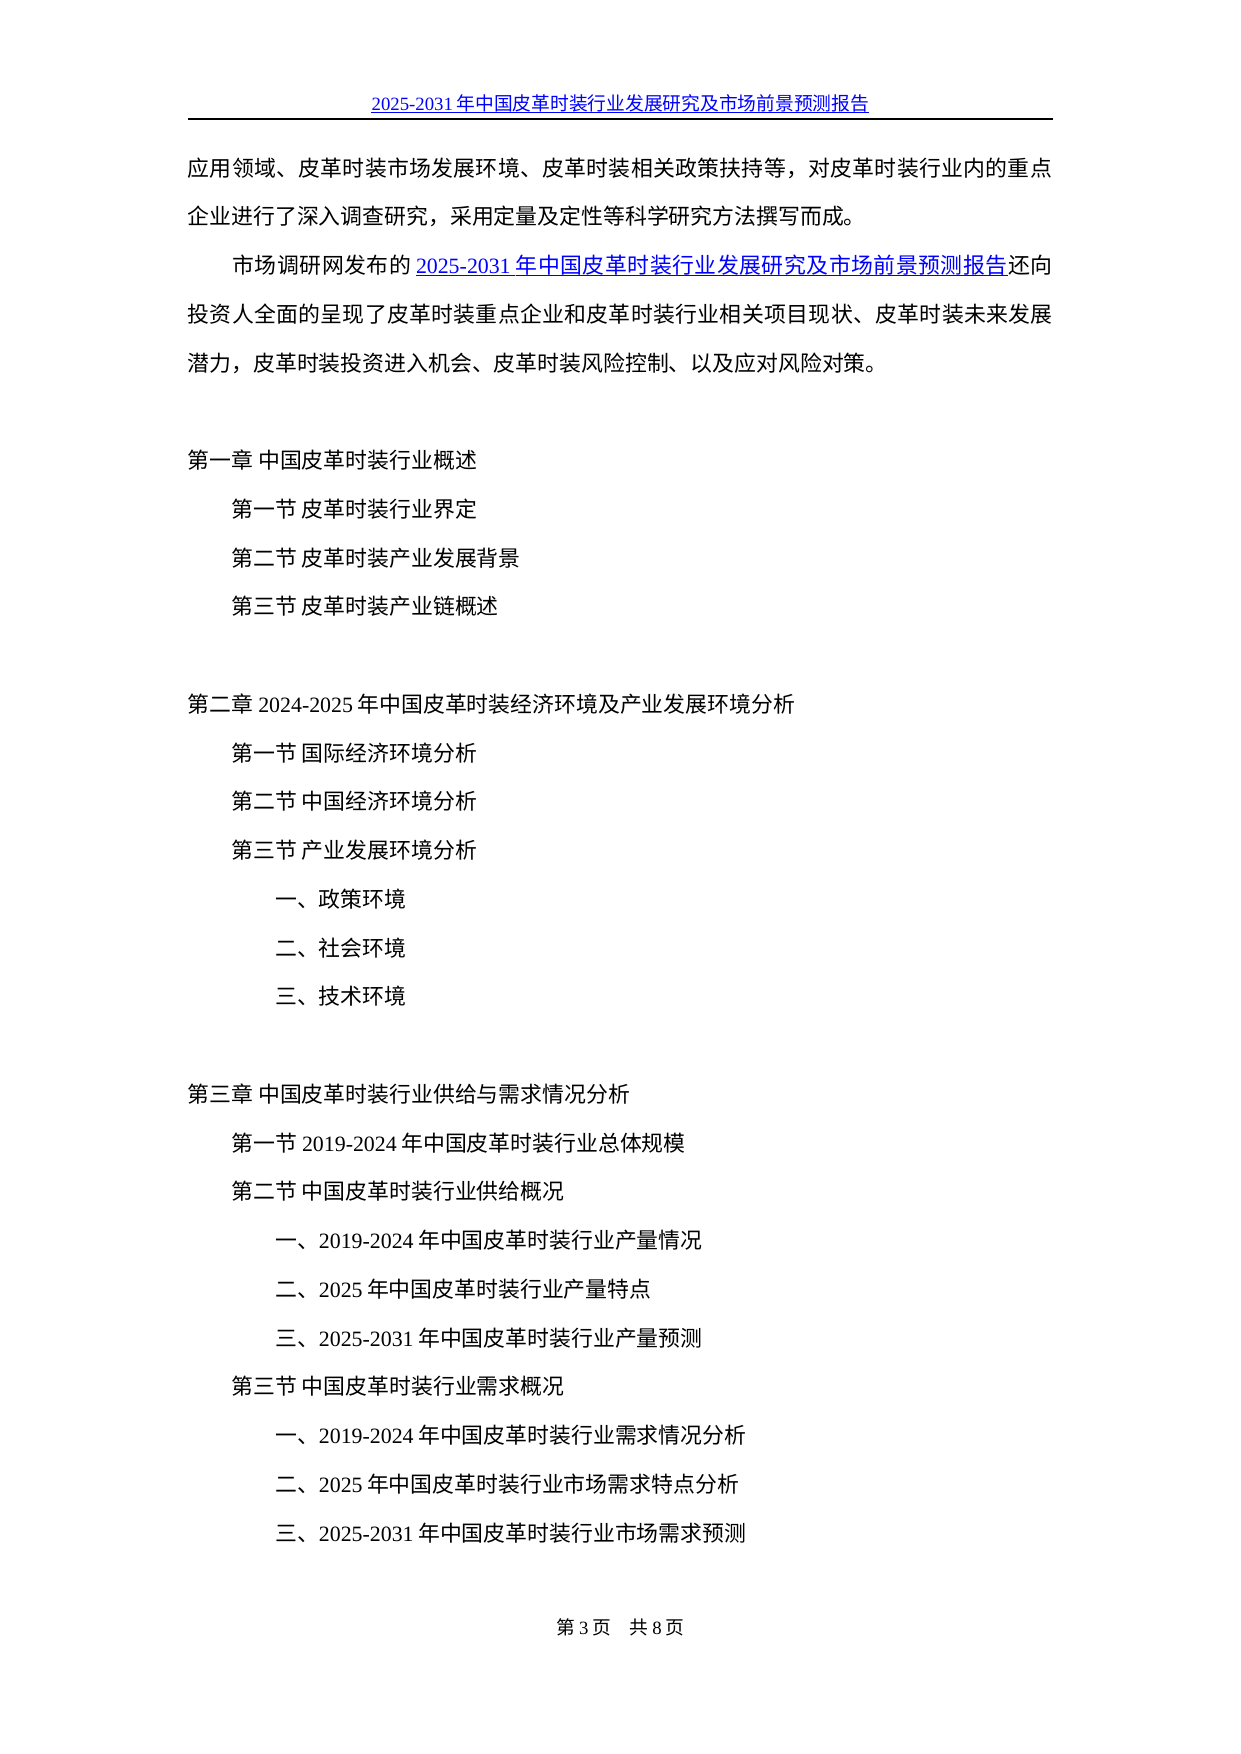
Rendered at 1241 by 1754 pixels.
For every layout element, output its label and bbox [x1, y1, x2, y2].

text [187, 150, 1053, 1548]
